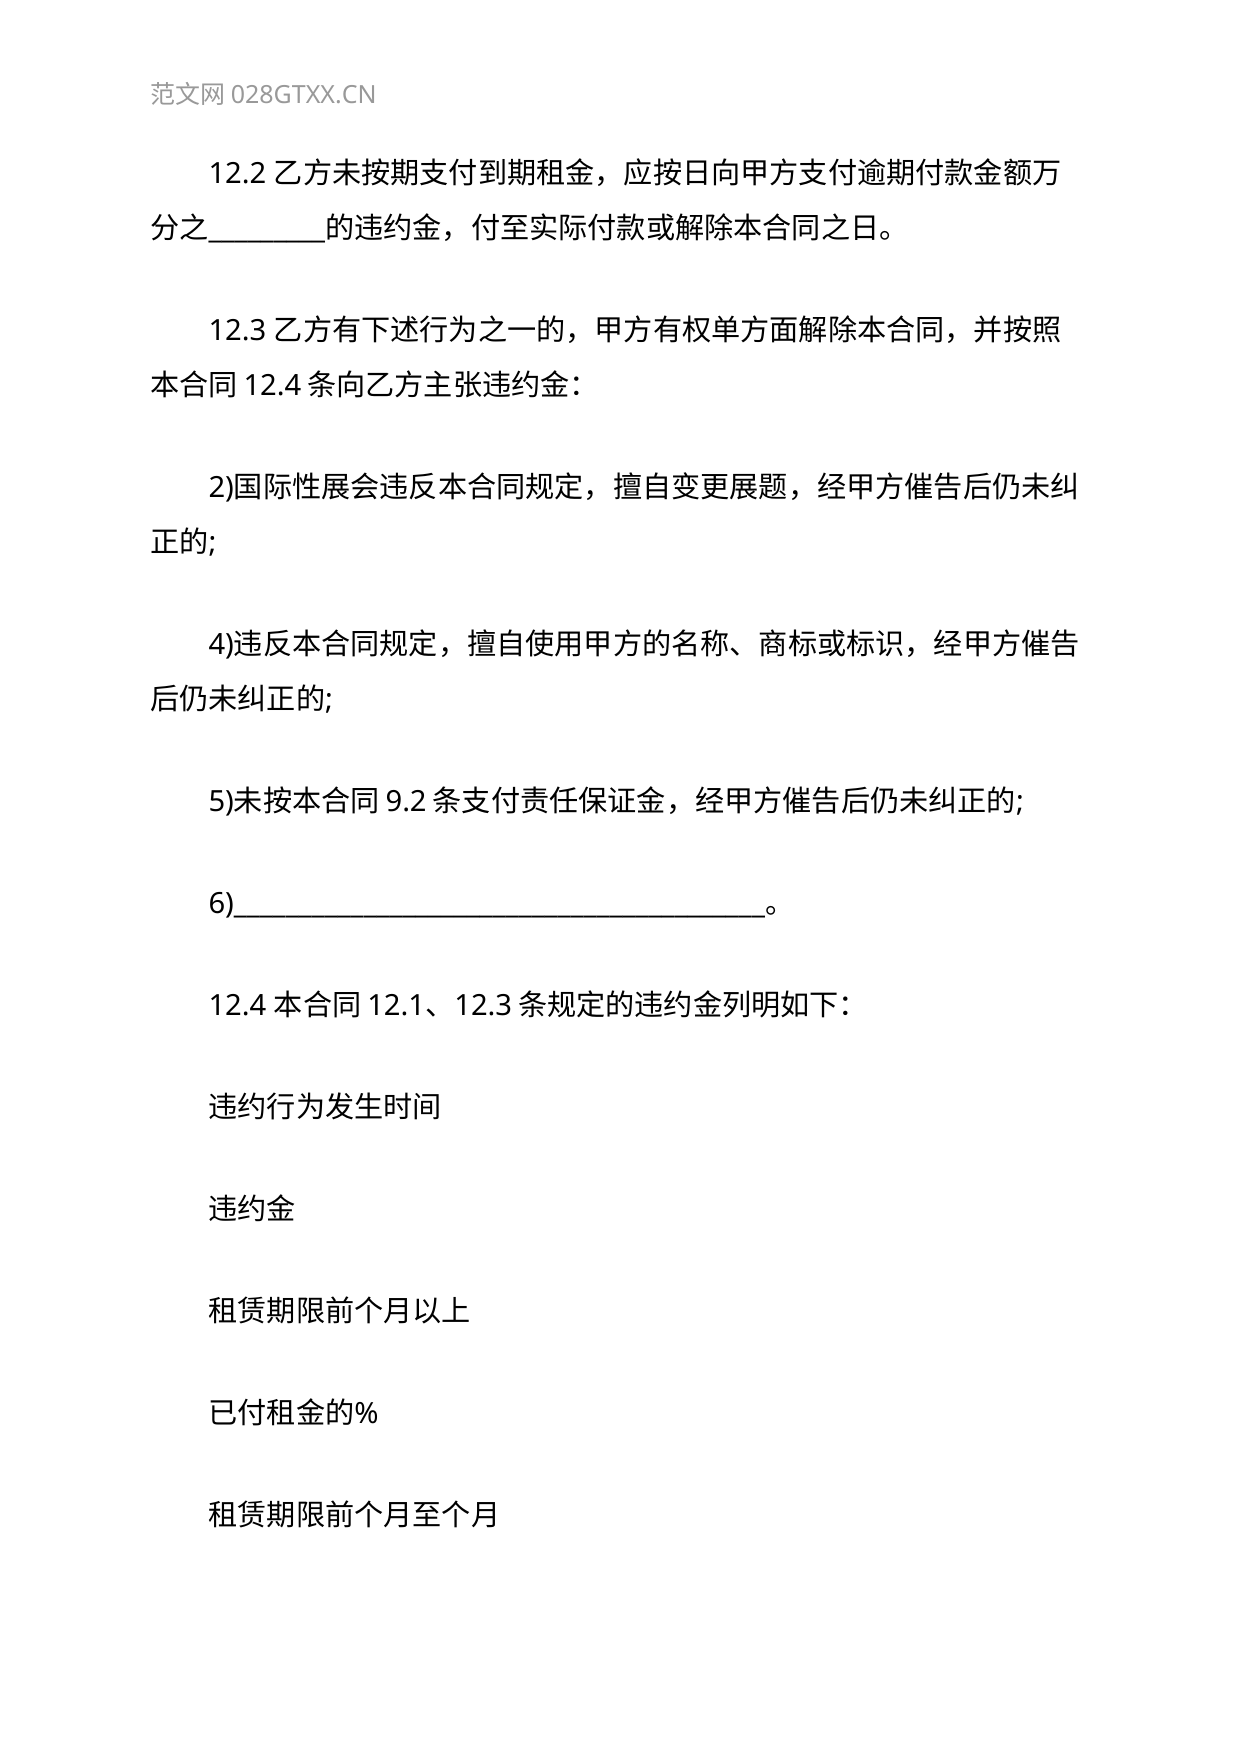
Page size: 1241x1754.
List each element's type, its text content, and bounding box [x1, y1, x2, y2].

text 租赁期限前个月至个月 [150, 1491, 1090, 1533]
text 违约金 [150, 1186, 1090, 1228]
text 已付租金的% [150, 1389, 1090, 1432]
text 违约行为发生时间 [150, 1084, 1090, 1126]
text 4)违反本合同规定，擅自使用甲方的名称、商标或标识，经甲方催告后仍未纠正的; [150, 621, 1090, 718]
text 租赁期限前个月以上 [150, 1287, 1090, 1330]
text 12.3 乙方有下述行为之一的，甲方有权单方面解除本合同，并按照本合同12.4条向乙方主张违约金： [150, 307, 1090, 404]
text 12.2 乙方未按期支付到期租金，应按日向甲方支付逾期付款金额万分之_________的违约金，付至实际付款或解除本合同之日。 [150, 150, 1090, 247]
text 2)国际性展会违反本合同规定，擅自变更展题，经甲方催告后仍未纠正的; [150, 464, 1090, 561]
text 6)_________________________________________。 [150, 880, 1090, 922]
text 12.4 本合同12.1、12.3条规定的违约金列明如下： [150, 982, 1090, 1024]
text 5)未按本合同9.2条支付责任保证金，经甲方催告后仍未纠正的; [150, 778, 1090, 820]
